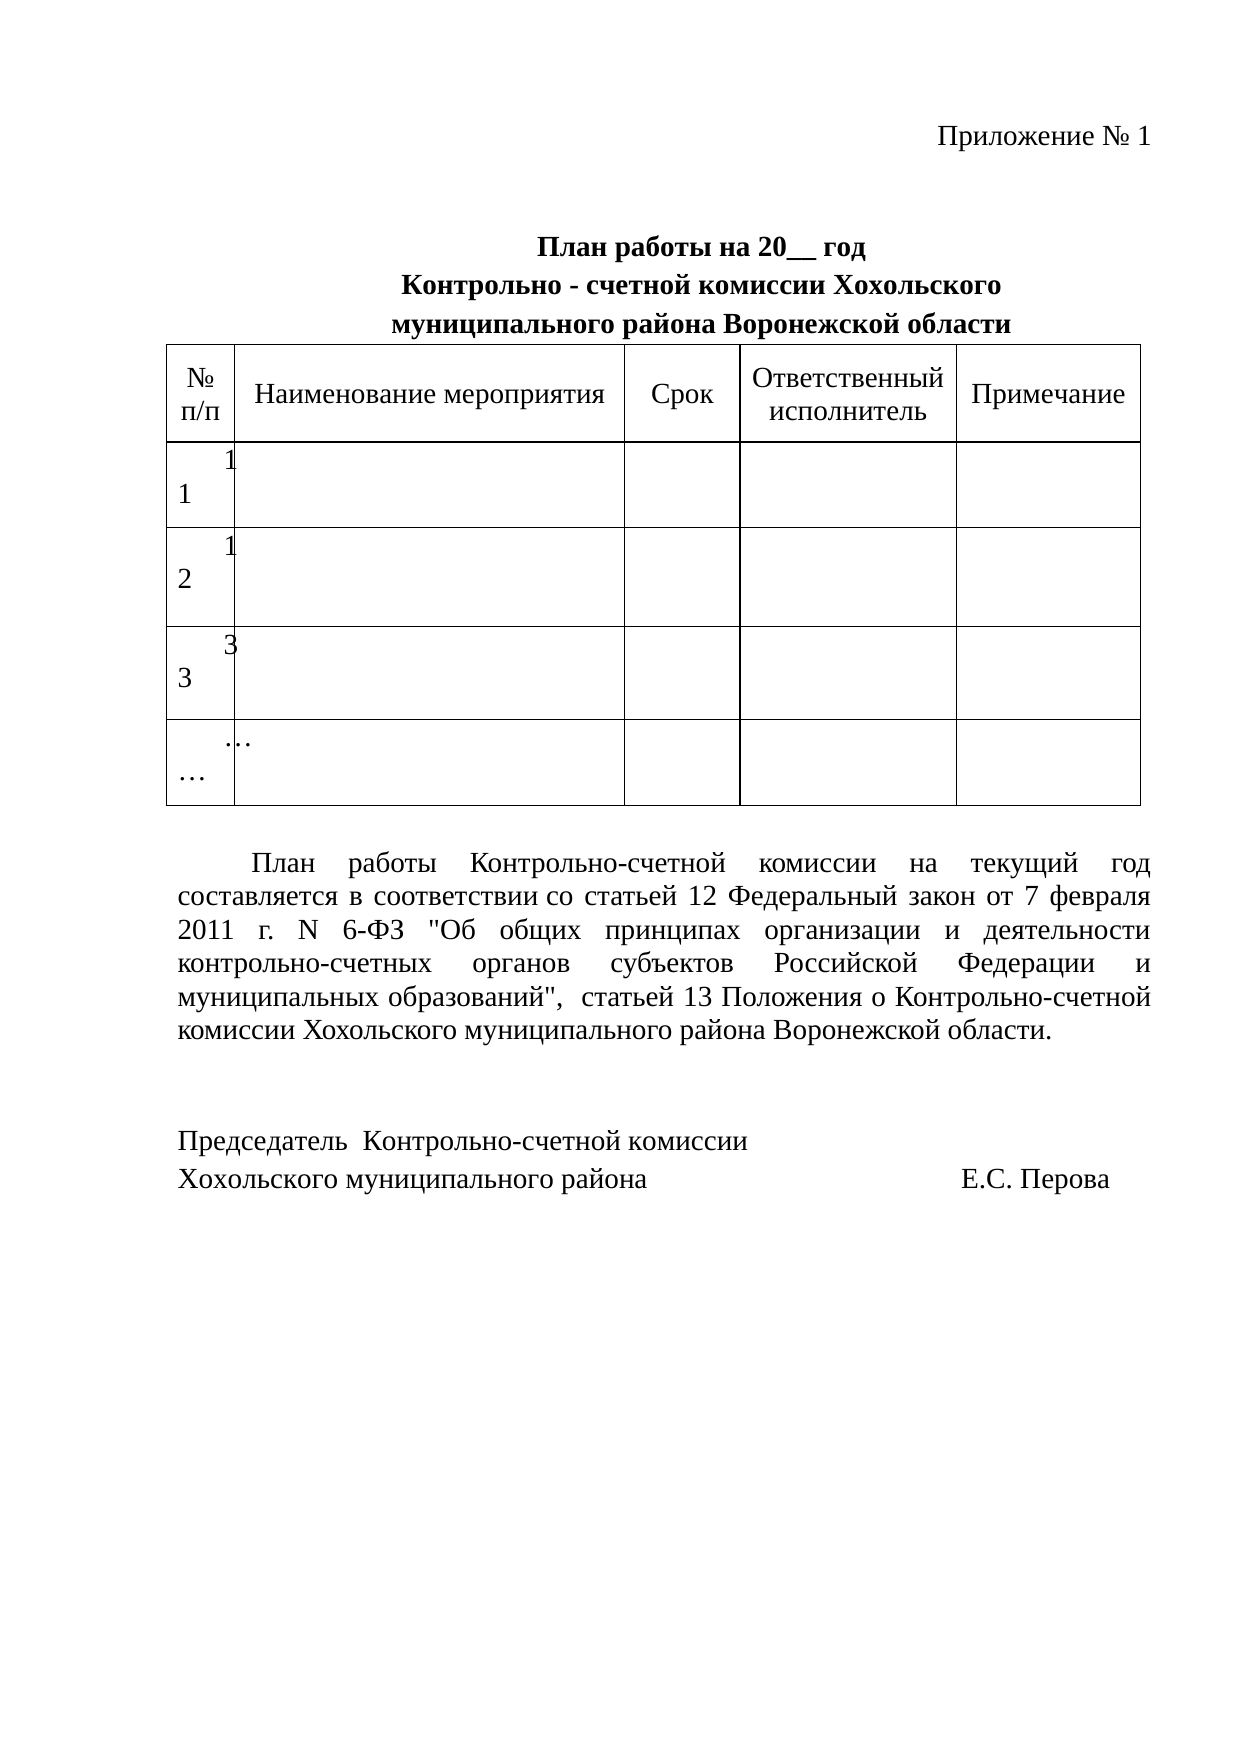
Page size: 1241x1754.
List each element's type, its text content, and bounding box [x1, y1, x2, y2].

table_cell [235, 627, 624, 718]
table_cell [235, 720, 624, 805]
table_cell [957, 720, 1140, 805]
table_cell [741, 443, 956, 527]
table_cell [625, 528, 739, 626]
table_cell [235, 528, 624, 626]
text Приложение № 1 [177, 118, 1152, 152]
text Хохольского муниципального района Е.С. Перова [177, 1162, 1152, 1195]
text Контрольно - счетной комиссии Хохольского [177, 267, 1152, 301]
table_header Ответственный исполнитель [741, 345, 956, 441]
table_cell …… [167, 720, 234, 805]
table_cell 33 [167, 627, 234, 718]
table_cell 11 [167, 443, 234, 527]
table_header Примечание [957, 345, 1140, 441]
subtitle План работы Контрольно-счетной комиссии на текущий год составляется в соответствии со статьей 12 Федеральный закон от 7 февраля 2011 г. N 6-ФЗ "Об общих принципах организации и деятельности контрольно-счетных органов субъектов Российской Федерации и муниципальных образований", статьей 13 Положения о Контрольно-счетной комиссии Хохольского муниципального района Воронежской области. [177, 845, 1152, 1046]
table_cell [741, 528, 956, 626]
table_cell [741, 627, 956, 718]
table_cell [625, 627, 739, 718]
table_header № п/п [167, 345, 234, 441]
text План работы на 20__ год [177, 229, 1152, 262]
text Председатель Контрольно-счетной комиссии [177, 1123, 1152, 1157]
table_cell [625, 443, 739, 527]
table_cell [741, 720, 956, 805]
table_header Срок [625, 345, 739, 441]
text муниципального района Воронежской области [177, 306, 1152, 339]
table_cell [625, 720, 739, 805]
table_cell [235, 443, 624, 527]
table_header Наименование мероприятия [235, 345, 624, 441]
table_cell 12 [167, 528, 234, 626]
table_cell [957, 528, 1140, 626]
table_cell [957, 627, 1140, 718]
table_cell [957, 443, 1140, 527]
